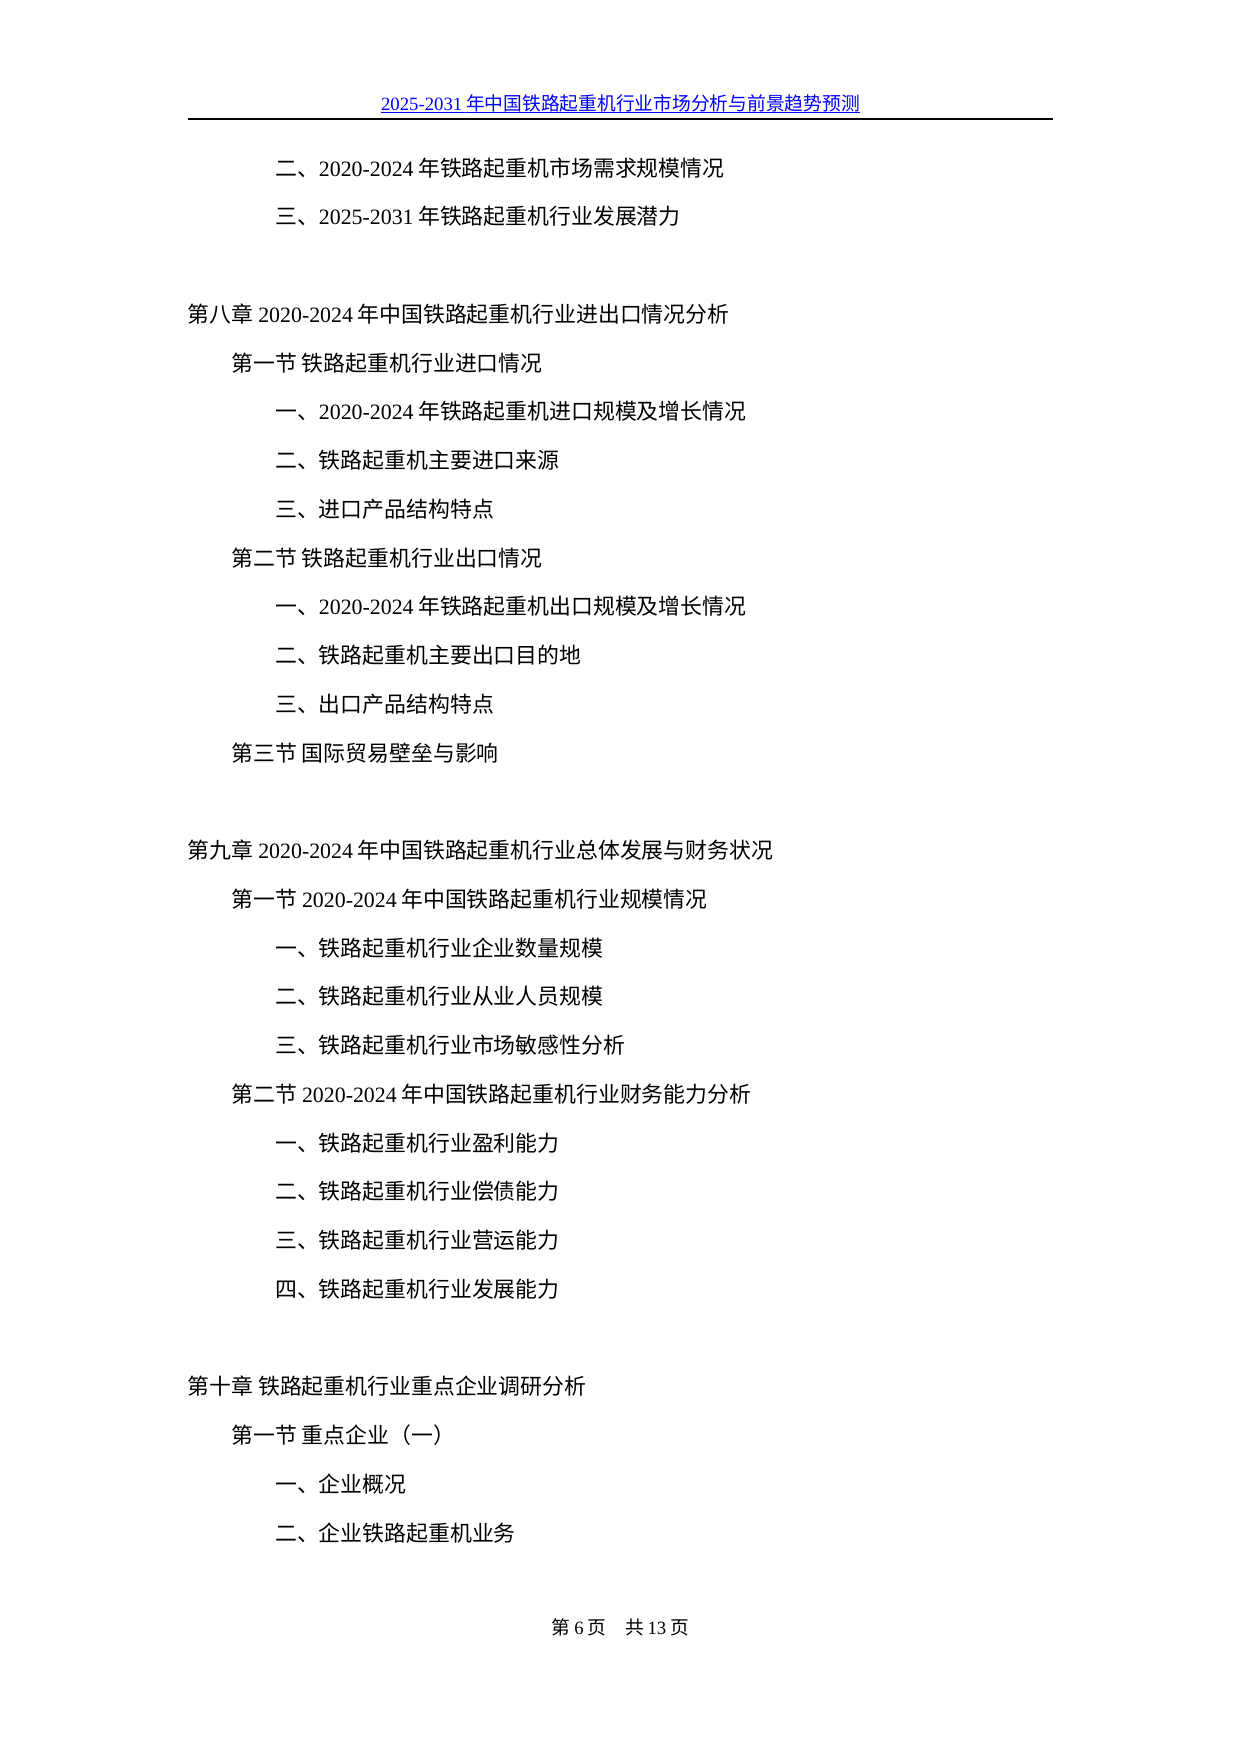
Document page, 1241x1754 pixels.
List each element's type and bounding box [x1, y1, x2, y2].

text [187, 150, 1053, 1548]
